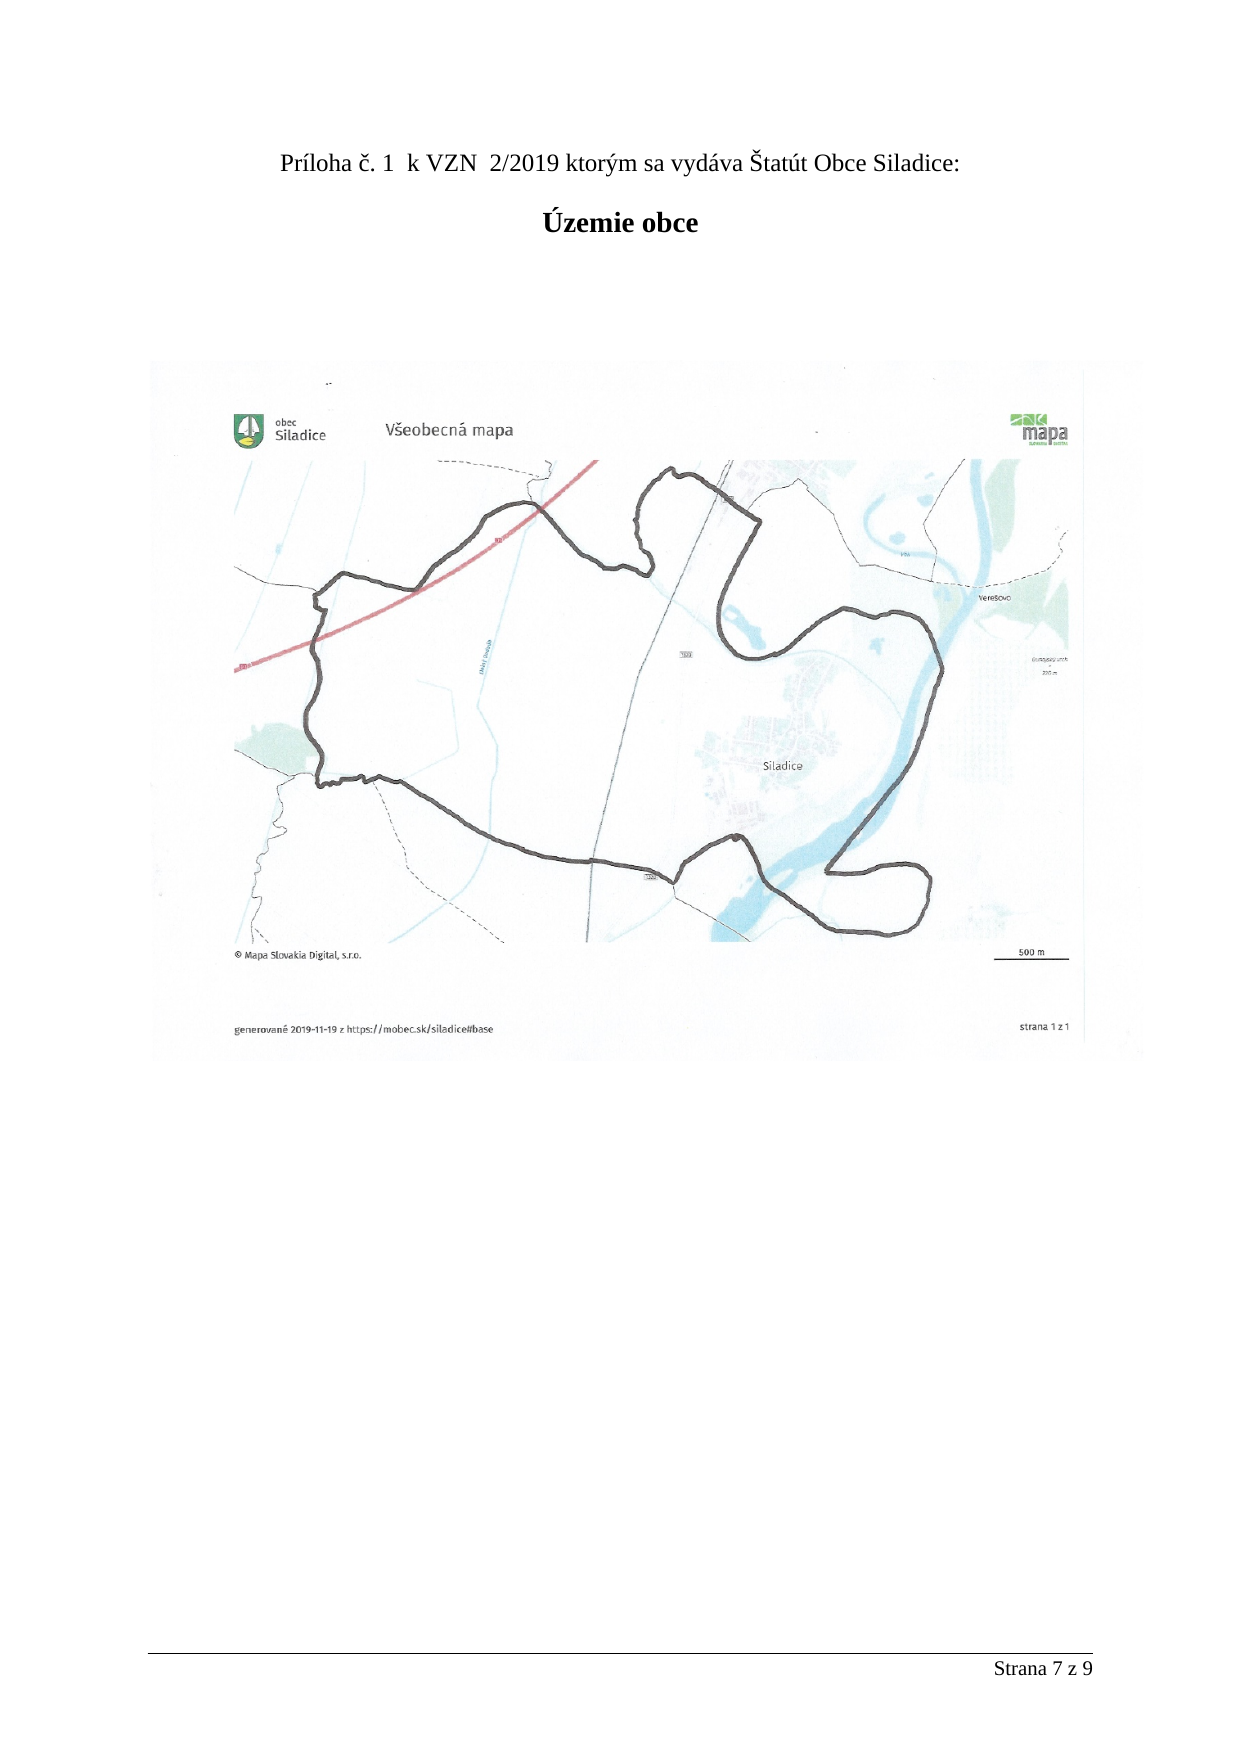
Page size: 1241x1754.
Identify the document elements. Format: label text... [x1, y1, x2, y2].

picture [151, 354, 1149, 1061]
text Územie obce [148, 205, 1093, 239]
text Príloha č. 1 k VZN 2/2019 ktorým sa vydáva Štatút Obce Siladice: [148, 148, 1093, 176]
